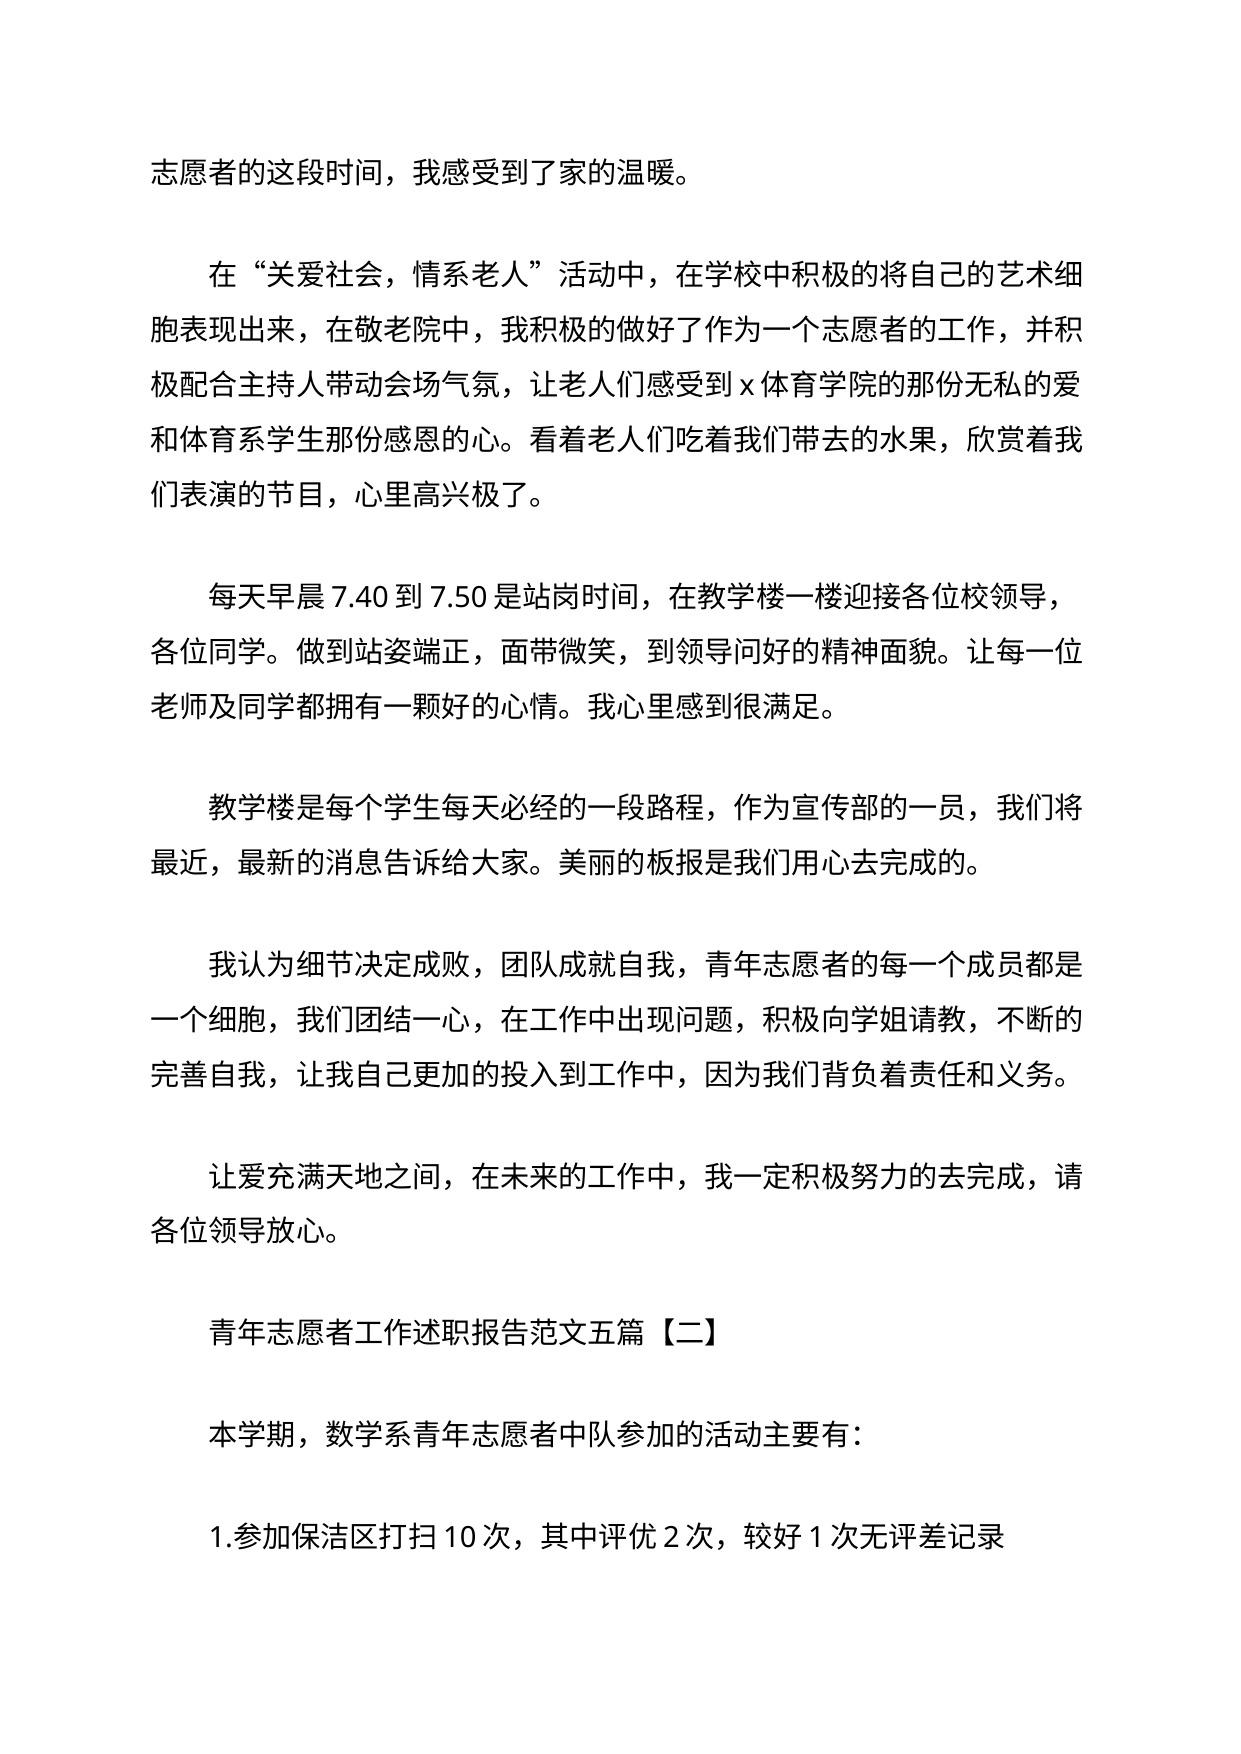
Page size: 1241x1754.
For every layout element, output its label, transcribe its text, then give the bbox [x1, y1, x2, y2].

text 青年志愿者工作述职报告范文五篇【二】 [150, 1310, 1090, 1352]
text 我认为细节决定成败，团队成就自我，青年志愿者的每一个成员都是一个细胞，我们团结一心，在工作中出现问题，积极向学姐请教，不断的完善自我，让我自己更加的投入到工作中，因为我们背负着责任和义务。 [150, 942, 1090, 1094]
text 每天早晨7.40到7.50是站岗时间，在教学楼一楼迎接各位校领导，各位同学。做到站姿端正，面带微笑，到领导问好的精神面貌。让每一位老师及同学都拥有一颗好的心情。我心里感到很满足。 [150, 573, 1090, 725]
text 让爱充满天地之间，在未来的工作中，我一定积极努力的去完成，请各位领导放心。 [150, 1153, 1090, 1250]
text 1.参加保洁区打扫10次，其中评优2次，较好1次无评差记录 [150, 1513, 1090, 1556]
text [150, 150, 1090, 192]
text 教学楼是每个学生每天必经的一段路程，作为宣传部的一员，我们将最近，最新的消息告诉给大家。美丽的板报是我们用心去完成的。 [150, 785, 1090, 882]
text 本学期，数学系青年志愿者中队参加的活动主要有： [150, 1412, 1090, 1454]
text 在“关爱社会，情系老人”活动中，在学校中积极的将自己的艺术细胞表现出来，在敬老院中，我积极的做好了作为一个志愿者的工作，并积极配合主持人带动会场气氛，让老人们感受到x体育学院的那份无私的爱和体育系学生那份感恩的心。看着老人们吃着我们带去的水果，欣赏着我们表演的节目，心里高兴极了。 [150, 252, 1090, 514]
